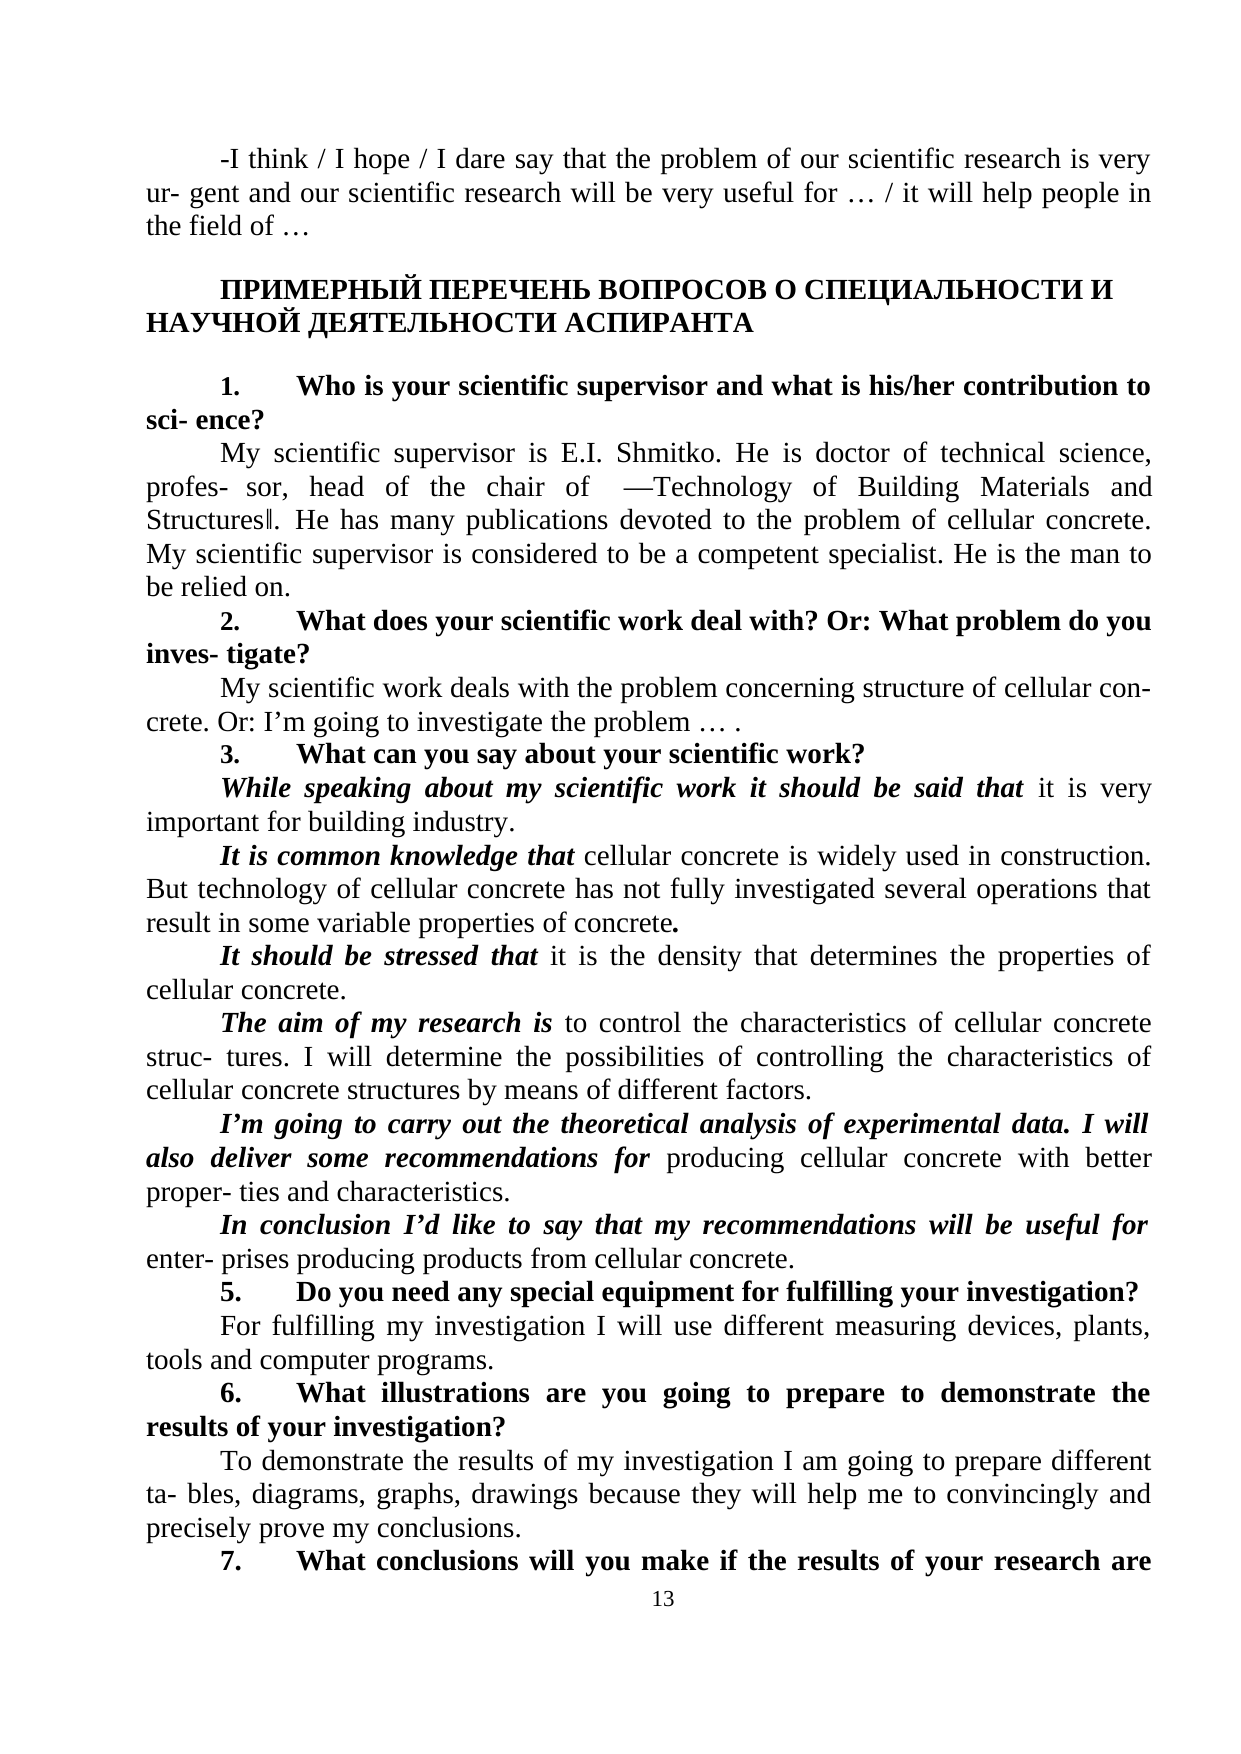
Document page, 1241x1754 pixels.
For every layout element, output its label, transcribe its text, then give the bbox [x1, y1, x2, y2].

subtitle Do you need any special equipment for fulfilling your investigation? [146, 1275, 1180, 1308]
subtitle What does your scientific work deal with? Or: What problem do you inves- tigate? [146, 603, 1152, 670]
text I’m going to carry out the theoretical analysis of experimental data. I will also deliver some recommendations for producing cellular concrete with better proper- ties and characteristics. [146, 1107, 1152, 1207]
text -I think / I hope / I dare say that the problem of our scientific research is very ur- gent and our scientific research will be very useful for … / it will help people in the field of … [146, 141, 1153, 242]
list Who is your scientific supervisor and what is his/her contribution to sci- ence? [146, 368, 1152, 435]
subtitle What can you say about your scientific work? [146, 737, 1180, 771]
text While speaking about my scientific work it should be said that it is very important for building industry. [146, 771, 1152, 838]
subtitle What illustrations are you going to prepare to demonstrate the results of your investigation? [146, 1376, 1151, 1443]
text My scientific supervisor is E.I. Shmitko. He is doctor of technical science, profes- sor, head of the chair of ―Technology of Building Materials and Structures‖. He has many publications devoted to the problem of cellular concrete. My scientific supervisor is considered to be a competent specialist. He is the man to be relied on. [146, 435, 1153, 603]
text The aim of my research is to control the characteristics of cellular concrete struc- tures. I will determine the possibilities of controlling the characteristics of cellular concrete structures by means of different factors. [146, 1005, 1152, 1106]
text To demonstrate the results of my investigation I am going to prepare different ta- bles, diagrams, graphs, drawings because they will help me to convincingly and precisely prove my conclusions. [146, 1443, 1152, 1543]
text My scientific work deals with the problem concerning structure of cellular con- crete. Or: I’m going to investigate the problem … . [146, 670, 1153, 737]
text It is common knowledge that cellular concrete is widely used in construction. But technology of cellular concrete has not fully investigated several operations that result in some variable properties of concrete. [146, 838, 1152, 938]
text In conclusion I’d like to say that my recommendations will be useful for enter- prises producing products from cellular concrete. [146, 1207, 1152, 1274]
text For fulfilling my investigation I will use different measuring devices, plants, tools and computer programs. [146, 1308, 1151, 1375]
text It should be stressed that it is the density that determines the properties of cellular concrete. [146, 938, 1151, 1005]
subtitle ПРИМЕРНЫЙ ПЕРЕЧЕНЬ ВОПРОСОВ О СПЕЦИАЛЬНОСТИ И НАУЧНОЙ ДЕЯТЕЛЬНОСТИ АСПИРАНТА [146, 272, 1150, 339]
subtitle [146, 1543, 1152, 1577]
